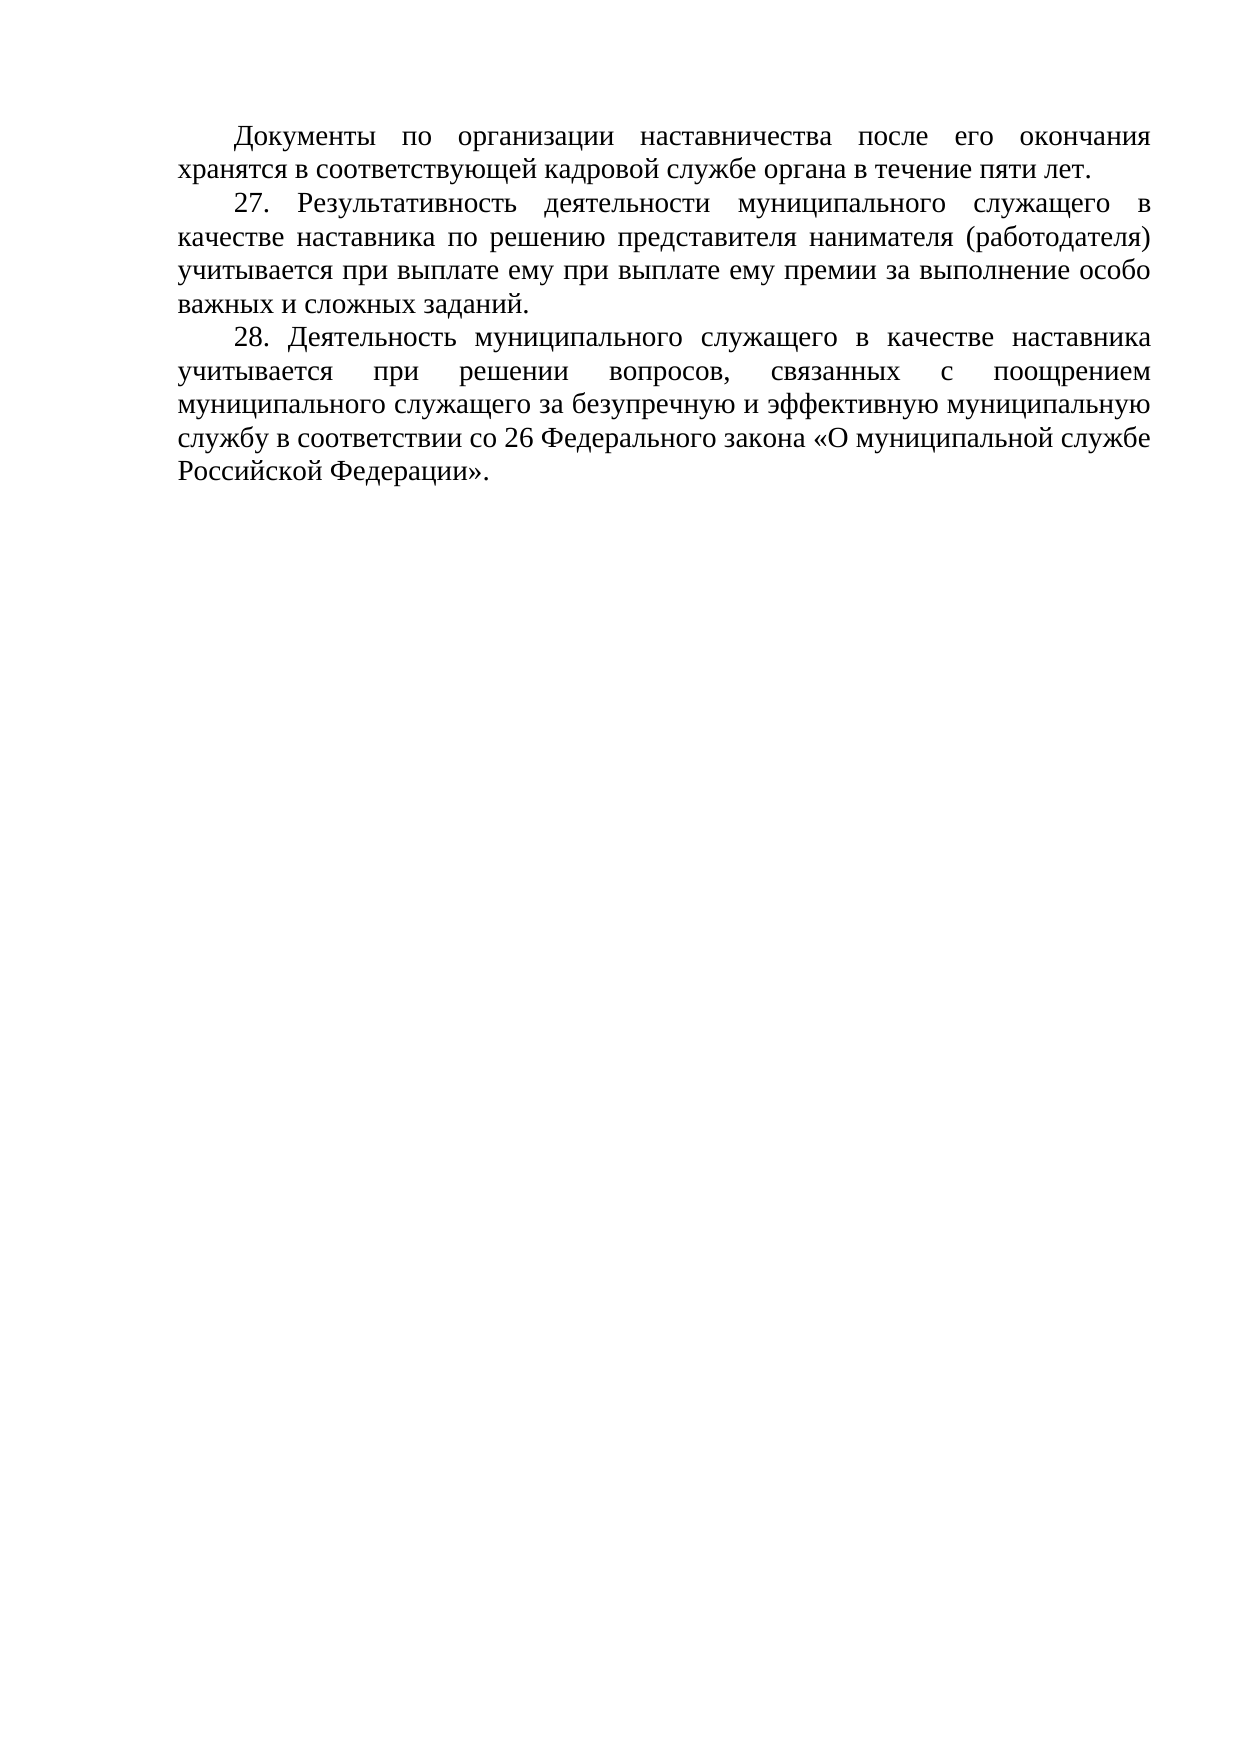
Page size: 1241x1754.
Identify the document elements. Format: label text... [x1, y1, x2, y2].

text 28. Деятельность муниципального служащего в качестве наставника учитывается при решении вопросов, связанных с поощрением муниципального служащего за безупречную и эффективную муниципальную службу в соответствии со 26 Федерального закона «О муниципальной службе Российской Федерации». [177, 319, 1152, 487]
text Документы по организации наставничества после его окончания хранятся в соответствующей кадровой службе органа в течение пяти лет. [177, 118, 1152, 185]
text 27. Результативность деятельности муниципального служащего в качестве наставника по решению представителя нанимателя (работодателя) учитывается при выплате ему при выплате ему премии за выполнение особо важных и сложных заданий. [177, 185, 1152, 319]
